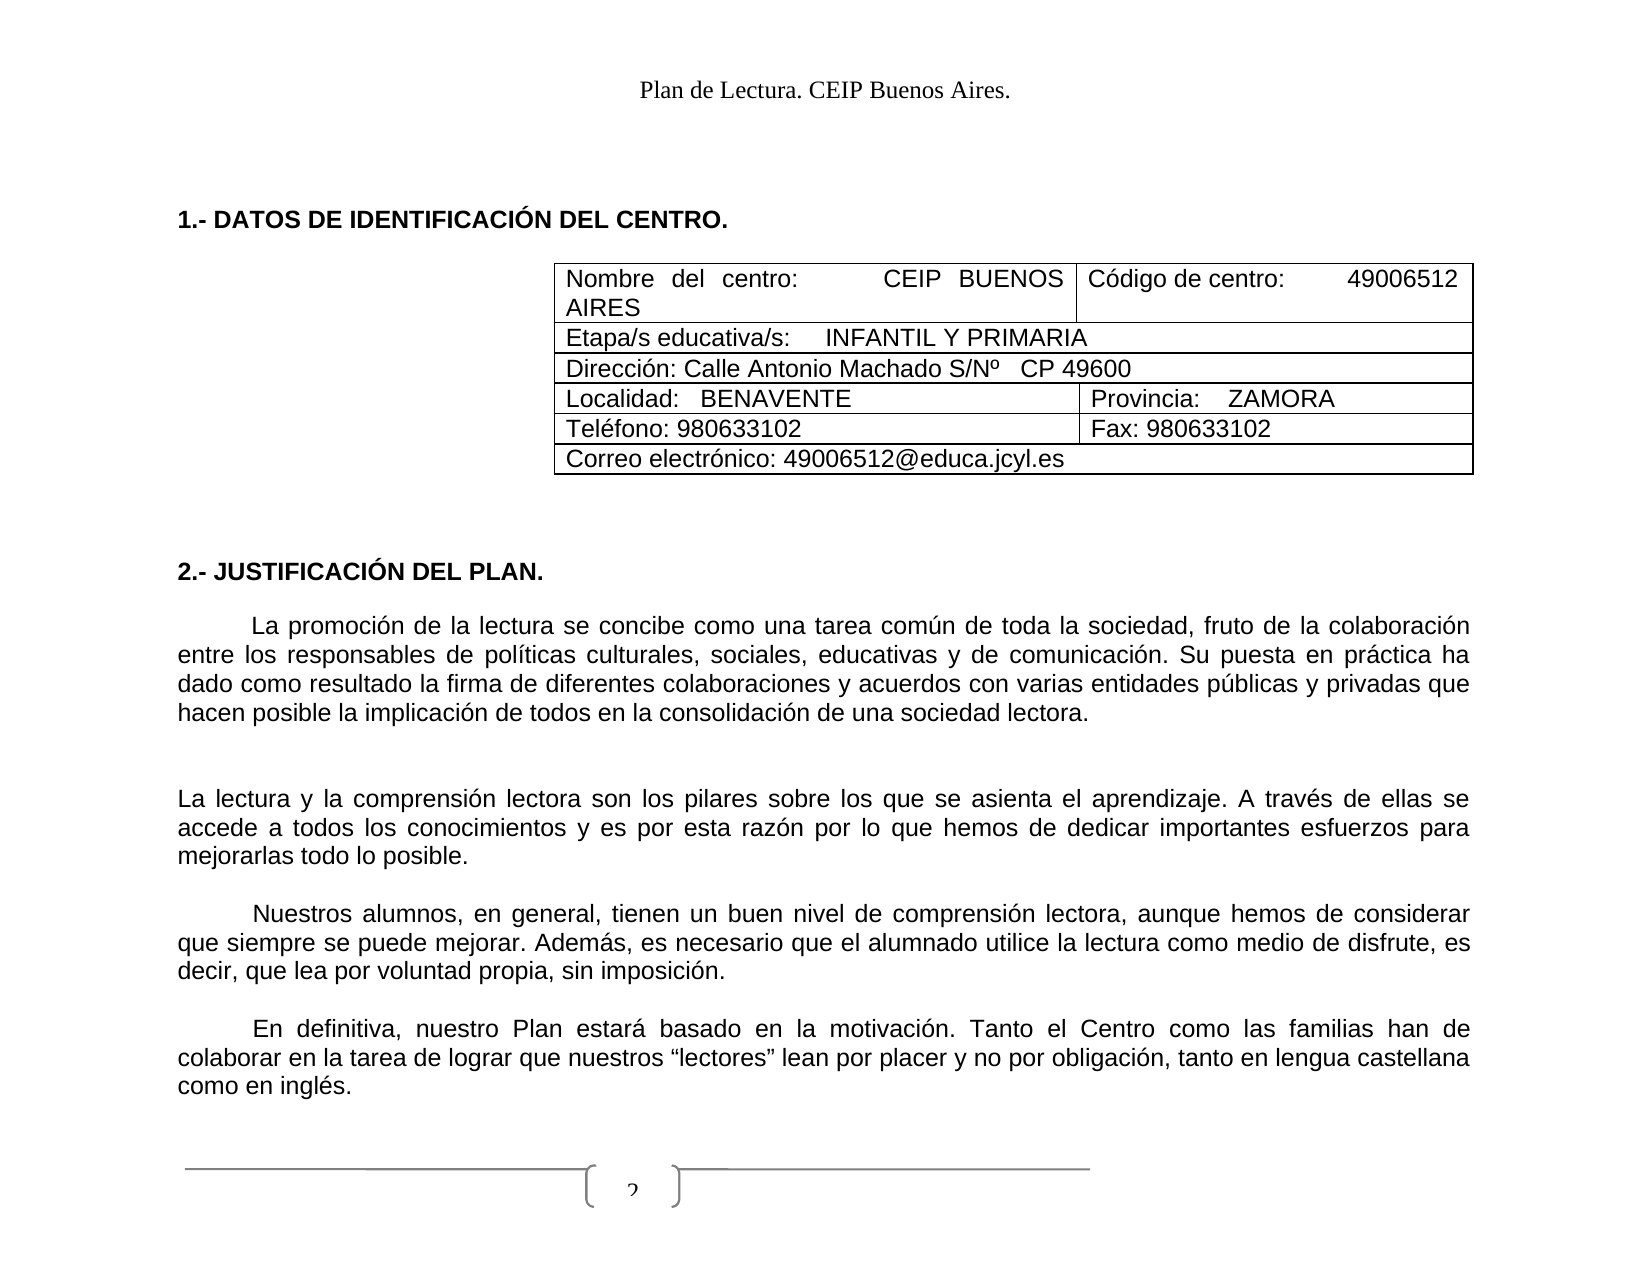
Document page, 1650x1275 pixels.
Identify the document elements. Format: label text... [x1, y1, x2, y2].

table_header Código de centro: 49006512 [1077, 264, 1472, 322]
table_cell Localidad: BENAVENTE [555, 384, 1079, 413]
text En definitiva, nuestro Plan estará basado en la motivación. Tanto el Centro como las familias han de colaborar en la tarea de lograr que nuestros “lectores” lean por placer y no por obligación, tanto en lengua castellana como en inglés. [177, 1014, 1473, 1100]
table_header Nombre del centro: CEIP BUENOS AIRES [555, 264, 1076, 322]
text 1.- DATOS DE IDENTIFICACIÓN DEL CENTRO. [177, 205, 1473, 234]
table_cell Etapa/s educativa/s: INFANTIL Y PRIMARIA [555, 323, 1472, 352]
table_cell Fax: 980633102 [1080, 414, 1472, 443]
table_cell Provincia: ZAMORA [1080, 384, 1472, 413]
table_cell Correo electrónico: 49006512@educa.jcyl.es [555, 445, 1472, 473]
text Nuestros alumnos, en general, tienen un buen nivel de comprensión lectora, aunque hemos de considerar que siempre se puede mejorar. Además, es necesario que el alumnado utilice la lectura como medio de disfrute, es decir, que lea por voluntad propia, sin imposición. [177, 899, 1473, 985]
table_cell Dirección: Calle Antonio Machado S/Nº CP 49600 [555, 354, 1472, 382]
text La lectura y la comprensión lectora son los pilares sobre los que se asienta el aprendizaje. A través de ellas se accede a todos los conocimientos y es por esta razón por lo que hemos de dedicar importantes esfuerzos para mejorarlas todo lo posible. [177, 784, 1473, 870]
text La promoción de la lectura se concibe como una tarea común de toda la sociedad, fruto de la colaboración entre los responsables de políticas culturales, sociales, educativas y de comunicación. Su puesta en práctica ha dado como resultado la firma de diferentes colaboraciones y acuerdos con varias entidades públicas y privadas que hacen posible la implicación de todos en la consolidación de una sociedad lectora. [177, 611, 1473, 726]
text 2.- JUSTIFICACIÓN DEL PLAN. [177, 557, 1473, 586]
table_cell Teléfono: 980633102 [555, 414, 1079, 443]
